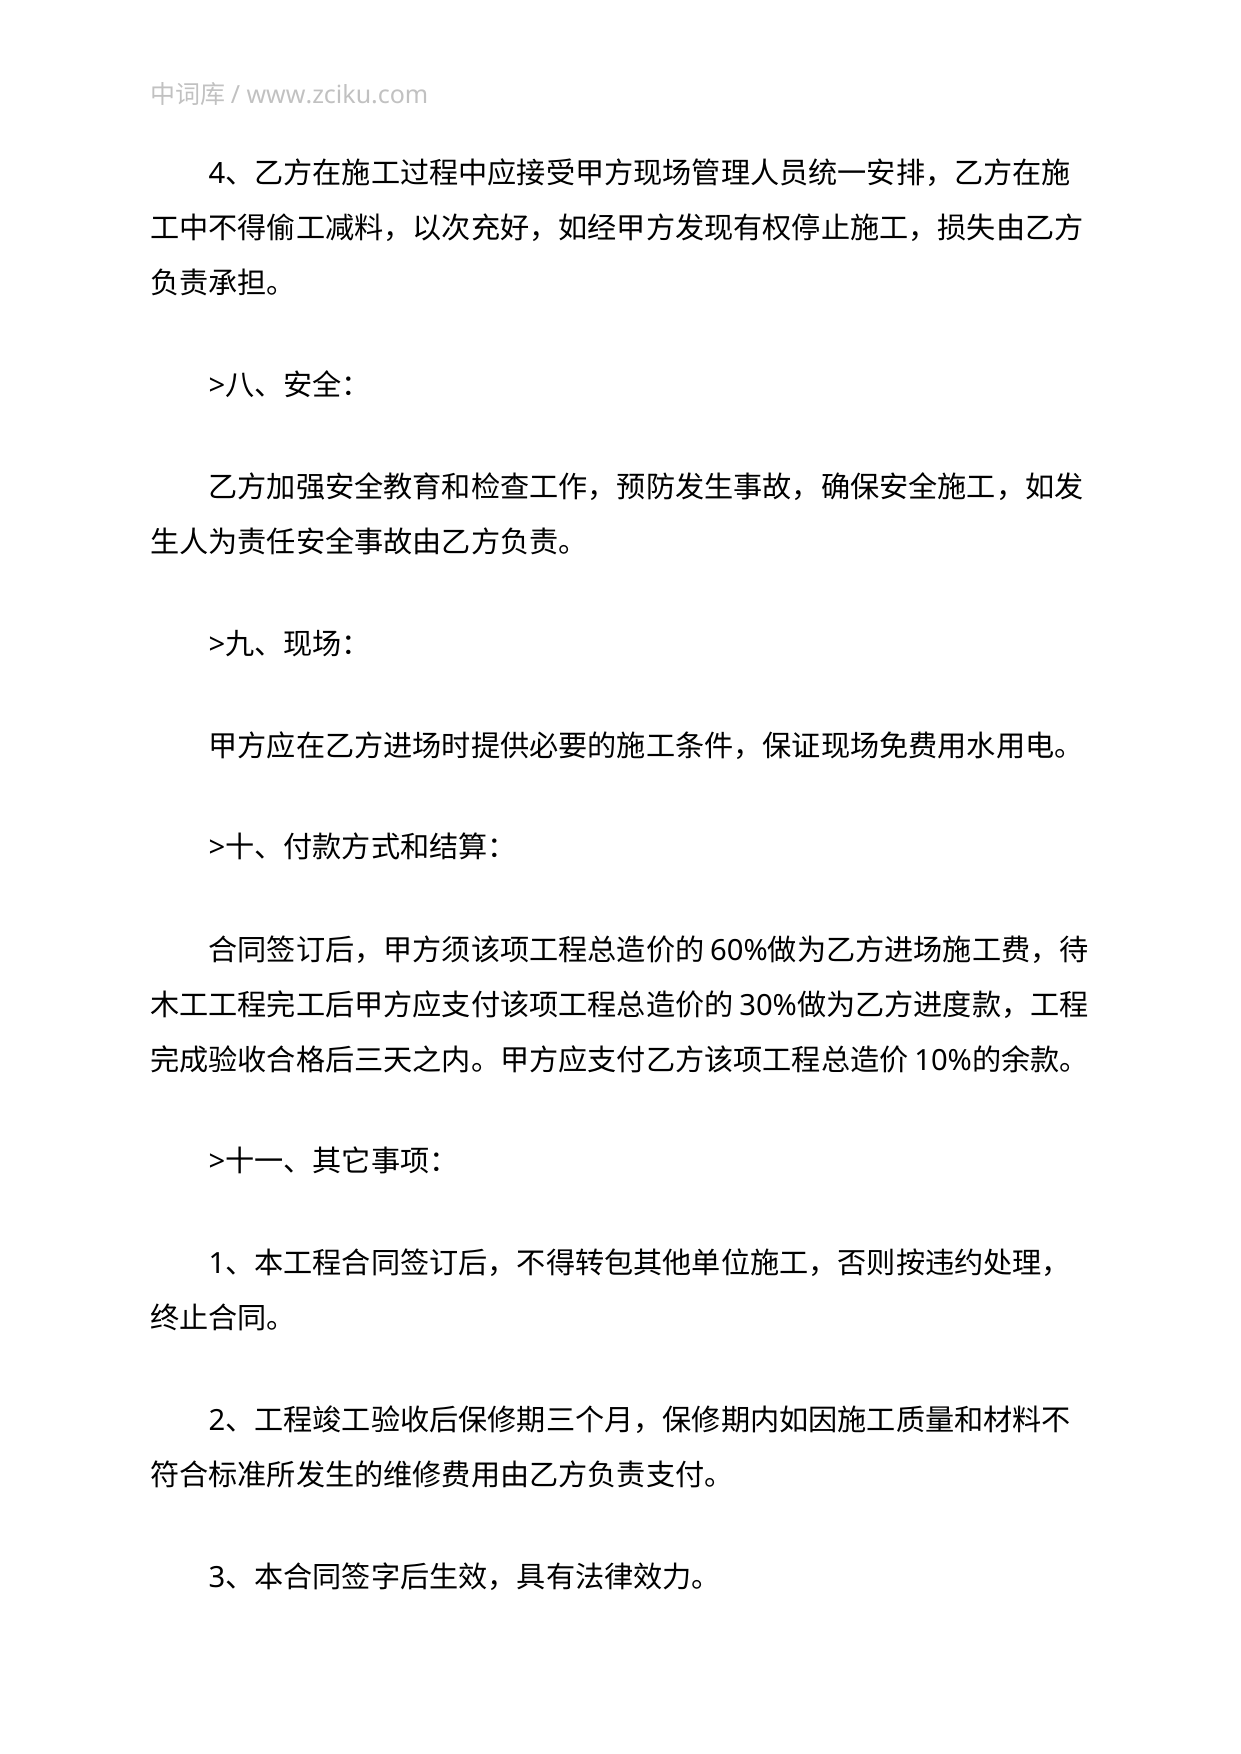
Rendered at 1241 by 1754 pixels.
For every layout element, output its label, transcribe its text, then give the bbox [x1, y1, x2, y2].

text >九、现场： [150, 620, 1090, 663]
text 乙方加强安全教育和检查工作，预防发生事故，确保安全施工，如发生人为责任安全事故由乙方负责。 [150, 464, 1090, 561]
text 3、本合同签字后生效，具有法律效力。 [150, 1553, 1090, 1596]
text >十一、其它事项： [150, 1138, 1090, 1180]
text >八、安全： [150, 362, 1090, 404]
text 甲方应在乙方进场时提供必要的施工条件，保证现场免费用水用电。 [150, 722, 1090, 764]
text 合同签订后，甲方须该项工程总造价的60%做为乙方进场施工费，待木工工程完工后甲方应支付该项工程总造价的30%做为乙方进度款，工程完成验收合格后三天之内。甲方应支付乙方该项工程总造价10%的余款。 [150, 926, 1090, 1078]
text 2、工程竣工验收后保修期三个月，保修期内如因施工质量和材料不符合标准所发生的维修费用由乙方负责支付。 [150, 1397, 1090, 1494]
text 4、乙方在施工过程中应接受甲方现场管理人员统一安排，乙方在施工中不得偷工减料，以次充好，如经甲方发现有权停止施工，损失由乙方负责承担。 [150, 150, 1090, 302]
text >十、付款方式和结算： [150, 824, 1090, 866]
text 1、本工程合同签订后，不得转包其他单位施工，否则按违约处理，终止合同。 [150, 1240, 1090, 1337]
